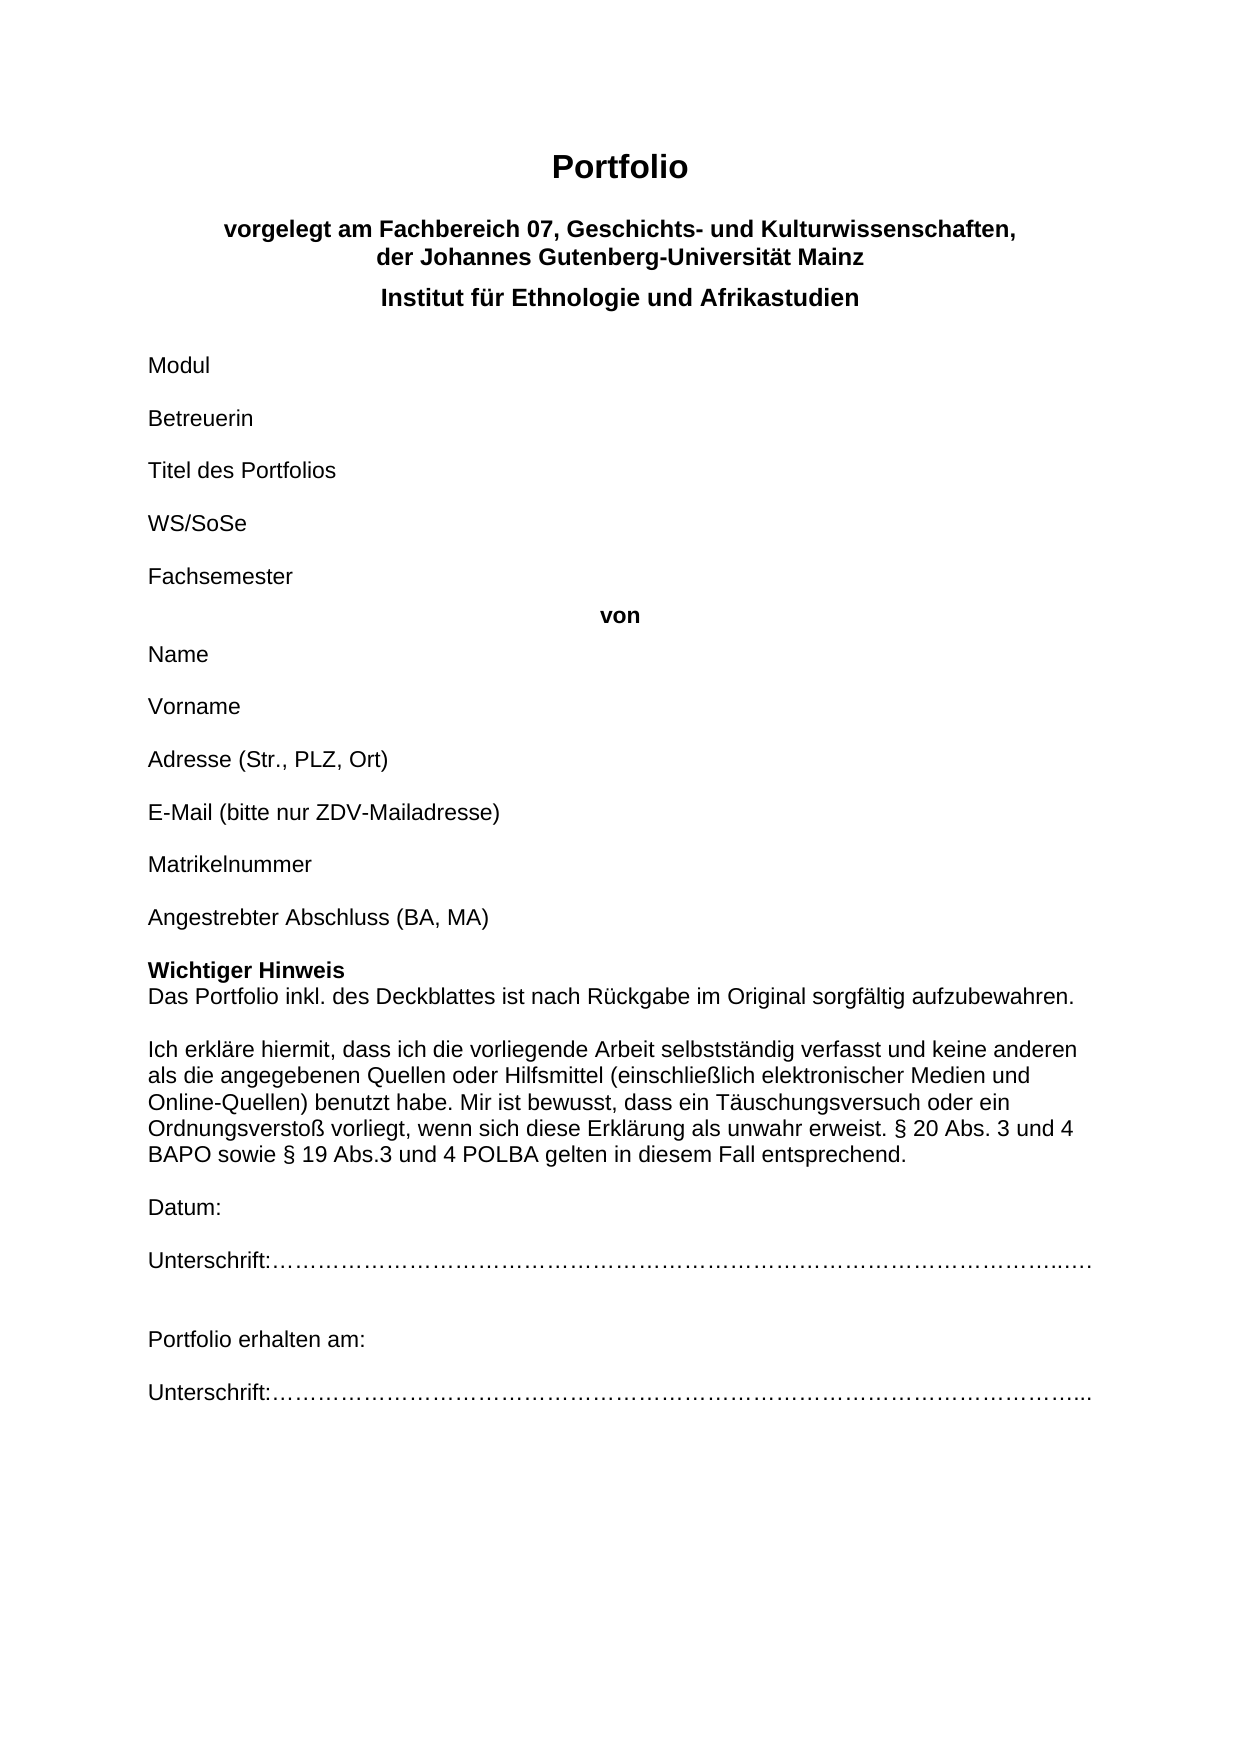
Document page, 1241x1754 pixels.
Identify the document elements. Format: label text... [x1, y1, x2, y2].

text Portfolio [148, 148, 1093, 186]
text Modul [148, 352, 1093, 378]
text Institut für Ethnologie und Afrikastudien [148, 282, 1093, 311]
text Unterschrift:……………………………………………………………………………………………... [148, 1378, 1093, 1405]
text Betreuerin [148, 405, 1093, 431]
text der Johannes Gutenberg-Universität Mainz [148, 242, 1093, 270]
text Wichtiger Hinweis [148, 957, 1093, 983]
text Das Portfolio inkl. des Deckblattes ist nach Rückgabe im Original sorgfältig aufzubewahren. [148, 983, 1093, 1009]
text von [148, 602, 1093, 628]
text Titel des Portfolios [148, 457, 1093, 484]
text Unterschrift:…………………………………………………………………………………………..…. [148, 1247, 1093, 1273]
text Adresse (Str., PLZ, Ort) [148, 746, 1093, 772]
text Fachsemester [148, 563, 1093, 589]
text Portfolio erhalten am: [148, 1326, 1093, 1352]
text Matrikelnummer [148, 851, 1093, 878]
text Name [148, 641, 1093, 667]
text vorgelegt am Fachbereich 07, Geschichts- und Kulturwissenschaften, [148, 215, 1093, 242]
text WS/SoSe [148, 510, 1093, 536]
text Ich erkläre hiermit, dass ich die vorliegende Arbeit selbstständig verfasst und keine anderen als die angegebenen Quellen oder Hilfsmittel (einschließlich elektronischer Medien und Online-Quellen) benutzt habe. Mir ist bewusst, dass ein Täuschungsversuch oder ein Ordnungsverstoß vorliegt, wenn sich diese Erklärung als unwahr erweist. § 20 Abs. 3 und 4 BAPO sowie § 19 Abs.3 und 4 POLBA gelten in diesem Fall entsprechend. [148, 1036, 1093, 1168]
text Datum: [148, 1194, 1093, 1220]
text Vorname [148, 693, 1093, 719]
text Angestrebter Abschluss (BA, MA) [148, 904, 1093, 930]
text E-Mail (bitte nur ZDV-Mailadresse) [148, 799, 1093, 825]
